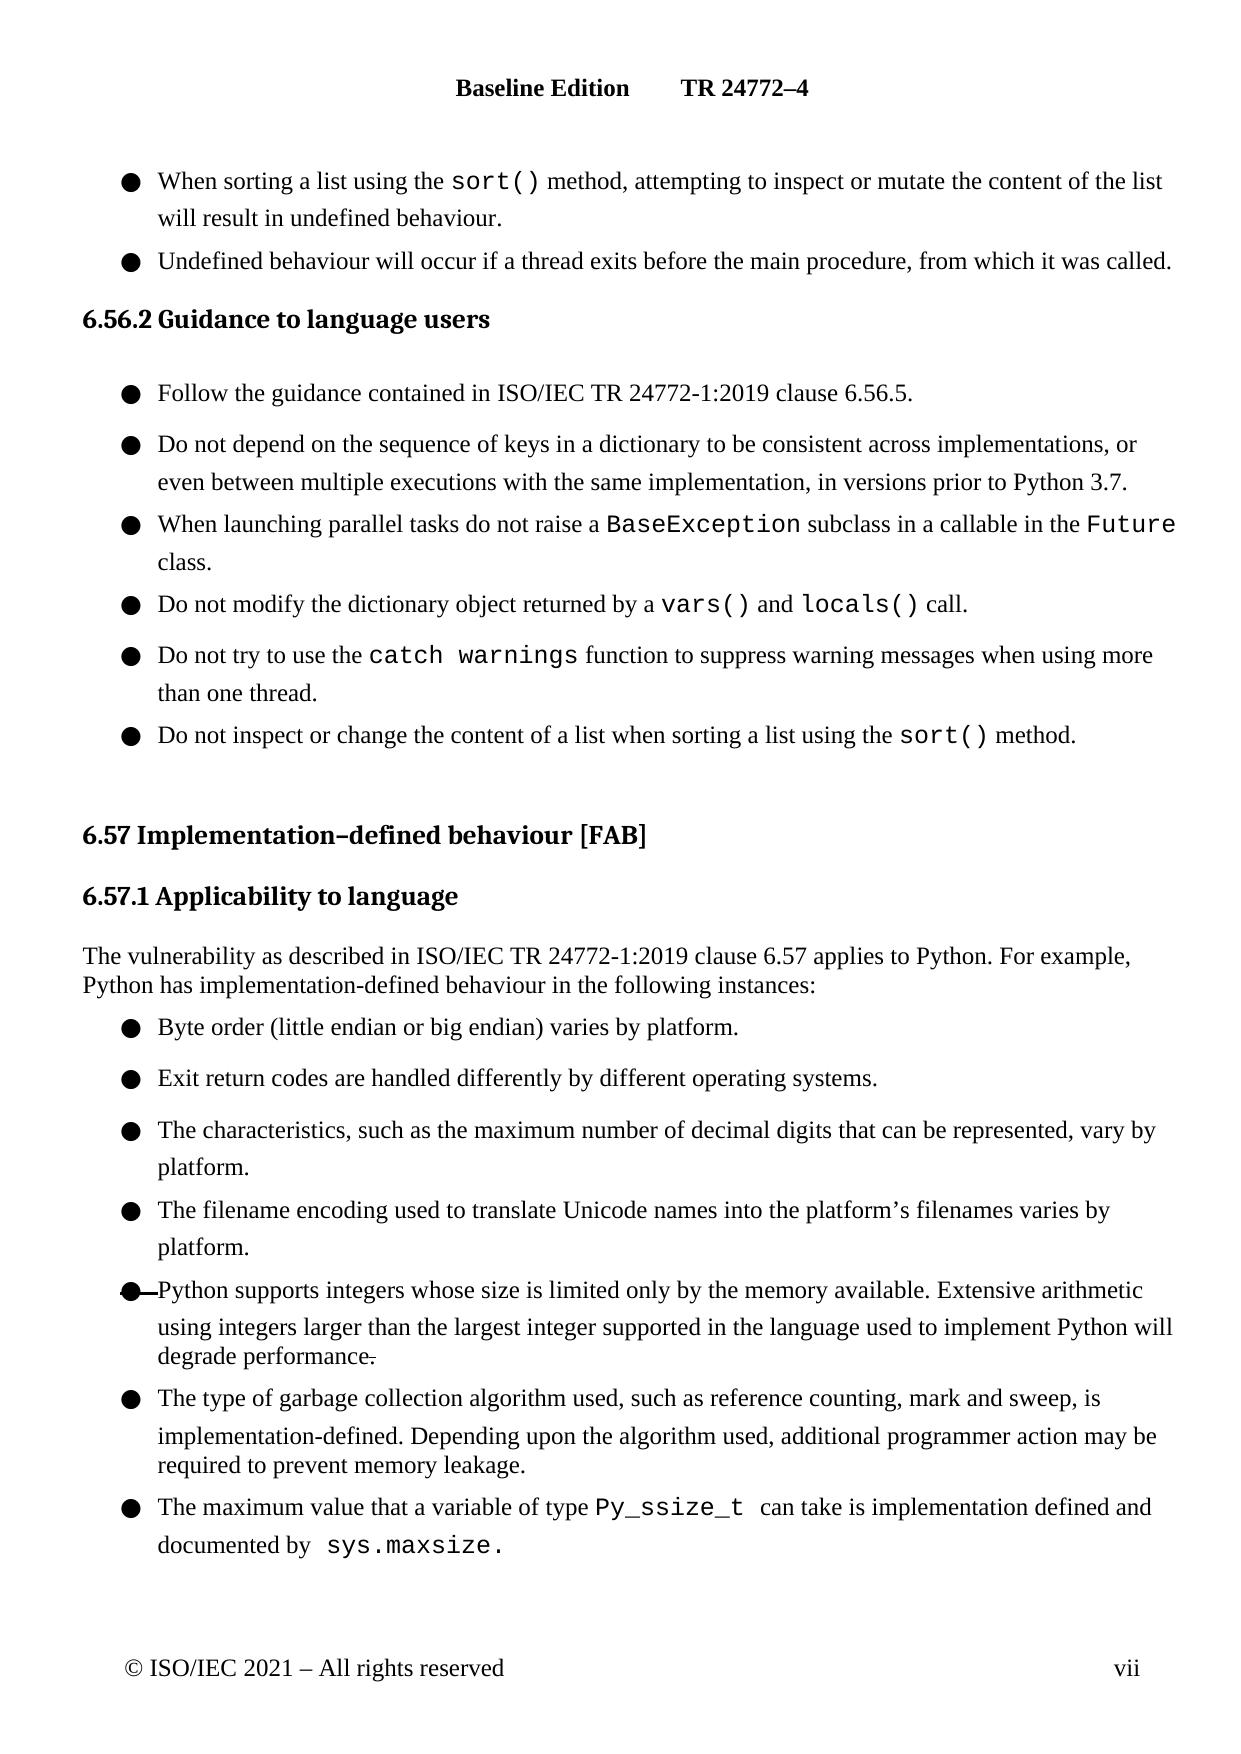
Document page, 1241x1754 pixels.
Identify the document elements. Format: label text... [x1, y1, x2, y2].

list Python supports integers whose size is limited only by the memory available. Extensive arithmetic using integers larger than the largest integer supported in the language used to implement Python will degrade performance. [120, 1261, 1182, 1370]
list The filename encoding used to translate Unicode names into the platform’s filenames varies by platform. [120, 1181, 1182, 1261]
list Do not try to use the catch warnings function to suppress warning messages when using more than one thread. [120, 627, 1182, 707]
list Undefined behaviour will occur if a thread exits before the main procedure, from which it was called. [120, 232, 1182, 283]
subtitle 6.57.1 Applicability to language [82, 881, 1182, 912]
subtitle 6.56.2 Guidance to language users [82, 304, 1182, 336]
list Byte order (little endian or big endian) varies by platform. [120, 999, 1182, 1050]
list The characteristics, such as the maximum number of decimal digits that can be represented, vary by platform. [120, 1101, 1182, 1181]
list When launching parallel tasks do not raise a BaseException subclass in a callable in the Future class. [120, 496, 1182, 576]
list Exit return codes are handled differently by different operating systems. [120, 1050, 1182, 1101]
list Follow the guidance contained in ISO/IEC TR 24772-1:2019 clause 6.56.5. [120, 364, 1182, 416]
list Do not modify the dictionary object returned by a vars() and locals() call. [120, 576, 1182, 627]
list The type of garbage collection algorithm used, such as reference counting, mark and sweep, is implementation-defined. Depending upon the algorithm used, additional programmer action may be required to prevent memory leakage. [120, 1370, 1182, 1479]
text The vulnerability as described in ISO/IEC TR 24772-1:2019 clause 6.57 applies to Python. For example, Python has implementation-defined behaviour in the following instances: [82, 941, 1182, 999]
subtitle 6.57 Implementation–defined behaviour [FAB] [82, 820, 1182, 851]
list Do not depend on the sequence of keys in a dictionary to be consistent across implementations, or even between multiple executions with the same implementation, in versions prior to Python 3.7. [120, 416, 1182, 496]
list The maximum value that a variable of type Py_ssize_t can take is implementation defined and documented by sys.maxsize. [120, 1479, 1182, 1561]
list Do not inspect or change the content of a list when sorting a list using the sort() method. [120, 707, 1182, 758]
list When sorting a list using the sort() method, attempting to inspect or mutate the content of the list will result in undefined behaviour. [120, 152, 1182, 232]
